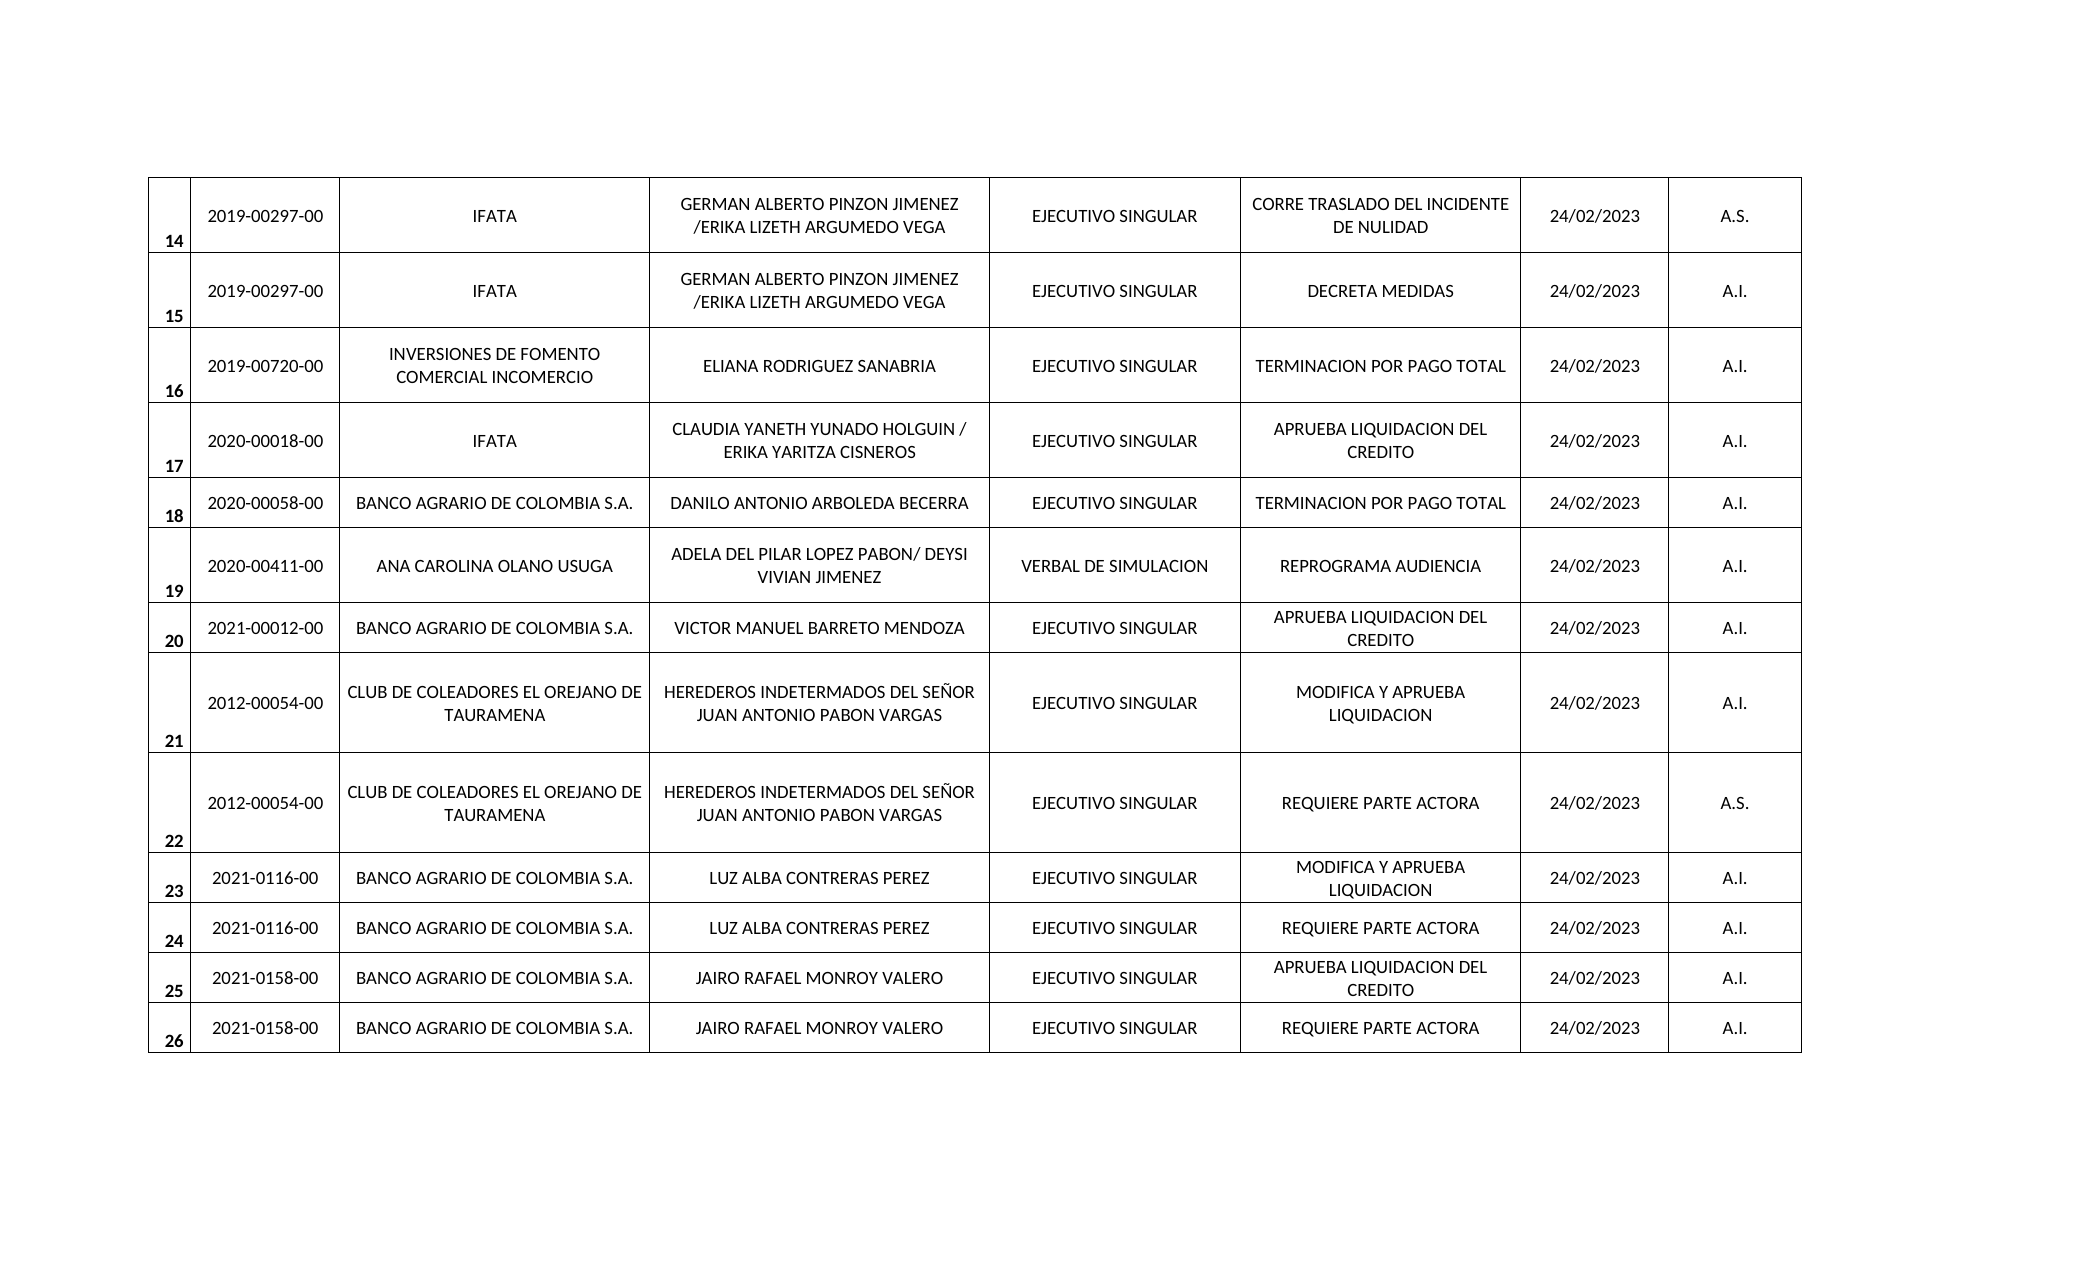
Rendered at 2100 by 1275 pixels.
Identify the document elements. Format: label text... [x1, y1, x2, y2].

table_cell 24/02/2023 [1521, 603, 1668, 652]
table_cell 2020-00411-00 [191, 528, 339, 602]
table_cell EJECUTIVO SINGULAR [990, 253, 1240, 327]
table_cell 2021-0116-00 [191, 853, 339, 902]
table_cell 24/02/2023 [1521, 903, 1668, 952]
table_cell A.I. [1669, 403, 1801, 477]
table_cell CLUB DE COLEADORES EL OREJANO DE TAURAMENA [340, 653, 649, 752]
table_cell 24/02/2023 [1521, 528, 1668, 602]
table_cell A.I. [1669, 1003, 1801, 1052]
table_cell 2019-00297-00 [191, 178, 339, 252]
table_cell ANA CAROLINA OLANO USUGA [340, 528, 649, 602]
table_cell A.I. [1669, 528, 1801, 602]
table_cell REQUIERE PARTE ACTORA [1241, 1003, 1520, 1052]
table_cell CLUB DE COLEADORES EL OREJANO DE TAURAMENA [340, 753, 649, 852]
table_cell JAIRO RAFAEL MONROY VALERO [650, 1003, 989, 1052]
table_cell LUZ ALBA CONTRERAS PEREZ [650, 903, 989, 952]
table_cell IFATA [340, 403, 649, 477]
table_cell 2019-00720-00 [191, 328, 339, 402]
table_cell A.I. [1669, 903, 1801, 952]
table_cell BANCO AGRARIO DE COLOMBIA S.A. [340, 1003, 649, 1052]
table_cell EJECUTIVO SINGULAR [990, 953, 1240, 1002]
table_cell EJECUTIVO SINGULAR [990, 853, 1240, 902]
table_cell EJECUTIVO SINGULAR [990, 478, 1240, 527]
table_cell A.I. [1669, 603, 1801, 652]
table_cell A.I. [1669, 478, 1801, 527]
table_cell EJECUTIVO SINGULAR [990, 1003, 1240, 1052]
table_cell EJECUTIVO SINGULAR [990, 903, 1240, 952]
table_cell HEREDEROS INDETERMADOS DEL SEÑOR JUAN ANTONIO PABON VARGAS [650, 753, 989, 852]
table_cell EJECUTIVO SINGULAR [990, 328, 1240, 402]
table_cell BANCO AGRARIO DE COLOMBIA S.A. [340, 953, 649, 1002]
table_cell TERMINACION POR PAGO TOTAL [1241, 328, 1520, 402]
table_cell IFATA [340, 253, 649, 327]
table_cell REQUIERE PARTE ACTORA [1241, 753, 1520, 852]
table_cell MODIFICA Y APRUEBA LIQUIDACION [1241, 653, 1520, 752]
table_cell VICTOR MANUEL BARRETO MENDOZA [650, 603, 989, 652]
table_cell EJECUTIVO SINGULAR [990, 653, 1240, 752]
table_cell 24/02/2023 [1521, 853, 1668, 902]
table_cell 2020-00058-00 [191, 478, 339, 527]
table_cell REPROGRAMA AUDIENCIA [1241, 528, 1520, 602]
table_cell 2021-0116-00 [191, 903, 339, 952]
table_cell EJECUTIVO SINGULAR [990, 603, 1240, 652]
table_cell 24/02/2023 [1521, 478, 1668, 527]
table_cell TERMINACION POR PAGO TOTAL [1241, 478, 1520, 527]
table_cell IFATA [340, 178, 649, 252]
table_cell EJECUTIVO SINGULAR [990, 753, 1240, 852]
table_cell 2012-00054-00 [191, 753, 339, 852]
table_cell GERMAN ALBERTO PINZON JIMENEZ /ERIKA LIZETH ARGUMEDO VEGA [650, 178, 989, 252]
table_cell 2021-0158-00 [191, 1003, 339, 1052]
table_cell DANILO ANTONIO ARBOLEDA BECERRA [650, 478, 989, 527]
table_cell A.I. [1669, 853, 1801, 902]
table_cell 25 [149, 953, 190, 1002]
table_cell 2021-00012-00 [191, 603, 339, 652]
table_cell ADELA DEL PILAR LOPEZ PABON/ DEYSI VIVIAN JIMENEZ [650, 528, 989, 602]
table_cell BANCO AGRARIO DE COLOMBIA S.A. [340, 478, 649, 527]
table_cell DECRETA MEDIDAS [1241, 253, 1520, 327]
table_cell EJECUTIVO SINGULAR [990, 178, 1240, 252]
table_cell HEREDEROS INDETERMADOS DEL SEÑOR JUAN ANTONIO PABON VARGAS [650, 653, 989, 752]
table_cell 19 [149, 528, 190, 602]
table_cell 2021-0158-00 [191, 953, 339, 1002]
table_cell 15 [149, 253, 190, 327]
table_cell ELIANA RODRIGUEZ SANABRIA [650, 328, 989, 402]
table_cell VERBAL DE SIMULACION [990, 528, 1240, 602]
table_cell BANCO AGRARIO DE COLOMBIA S.A. [340, 903, 649, 952]
table_cell 24/02/2023 [1521, 753, 1668, 852]
table_cell A.I. [1669, 953, 1801, 1002]
table_cell EJECUTIVO SINGULAR [990, 403, 1240, 477]
table_cell BANCO AGRARIO DE COLOMBIA S.A. [340, 853, 649, 902]
table_cell 24/02/2023 [1521, 653, 1668, 752]
table_cell 24/02/2023 [1521, 178, 1668, 252]
table_cell 24/02/2023 [1521, 328, 1668, 402]
table_cell APRUEBA LIQUIDACION DEL CREDITO [1241, 403, 1520, 477]
table_cell 22 [149, 753, 190, 852]
table_cell JAIRO RAFAEL MONROY VALERO [650, 953, 989, 1002]
table_cell 2020-00018-00 [191, 403, 339, 477]
table_cell BANCO AGRARIO DE COLOMBIA S.A. [340, 603, 649, 652]
table_cell A.S. [1669, 753, 1801, 852]
table_cell 21 [149, 653, 190, 752]
table_cell 24/02/2023 [1521, 953, 1668, 1002]
table_cell A.S. [1669, 178, 1801, 252]
table_cell 16 [149, 328, 190, 402]
table_cell 24/02/2023 [1521, 253, 1668, 327]
table_cell LUZ ALBA CONTRERAS PEREZ [650, 853, 989, 902]
table_cell A.I. [1669, 653, 1801, 752]
table_cell REQUIERE PARTE ACTORA [1241, 903, 1520, 952]
table_cell APRUEBA LIQUIDACION DEL CREDITO [1241, 953, 1520, 1002]
table_cell A.I. [1669, 253, 1801, 327]
table_cell CLAUDIA YANETH YUNADO HOLGUIN / ERIKA YARITZA CISNEROS [650, 403, 989, 477]
table_cell 20 [149, 603, 190, 652]
table_cell A.I. [1669, 328, 1801, 402]
table_cell APRUEBA LIQUIDACION DEL CREDITO [1241, 603, 1520, 652]
table_cell 24 [149, 903, 190, 952]
table_cell 17 [149, 403, 190, 477]
table_cell GERMAN ALBERTO PINZON JIMENEZ /ERIKA LIZETH ARGUMEDO VEGA [650, 253, 989, 327]
table_cell 26 [149, 1003, 190, 1052]
table_cell 24/02/2023 [1521, 1003, 1668, 1052]
table_cell 2019-00297-00 [191, 253, 339, 327]
table_cell 18 [149, 478, 190, 527]
table_cell INVERSIONES DE FOMENTO COMERCIAL INCOMERCIO [340, 328, 649, 402]
table_cell 14 [149, 178, 190, 252]
table_cell 2012-00054-00 [191, 653, 339, 752]
table_cell 24/02/2023 [1521, 403, 1668, 477]
table_cell CORRE TRASLADO DEL INCIDENTE DE NULIDAD [1241, 178, 1520, 252]
table_cell MODIFICA Y APRUEBA LIQUIDACION [1241, 853, 1520, 902]
table_cell 23 [149, 853, 190, 902]
